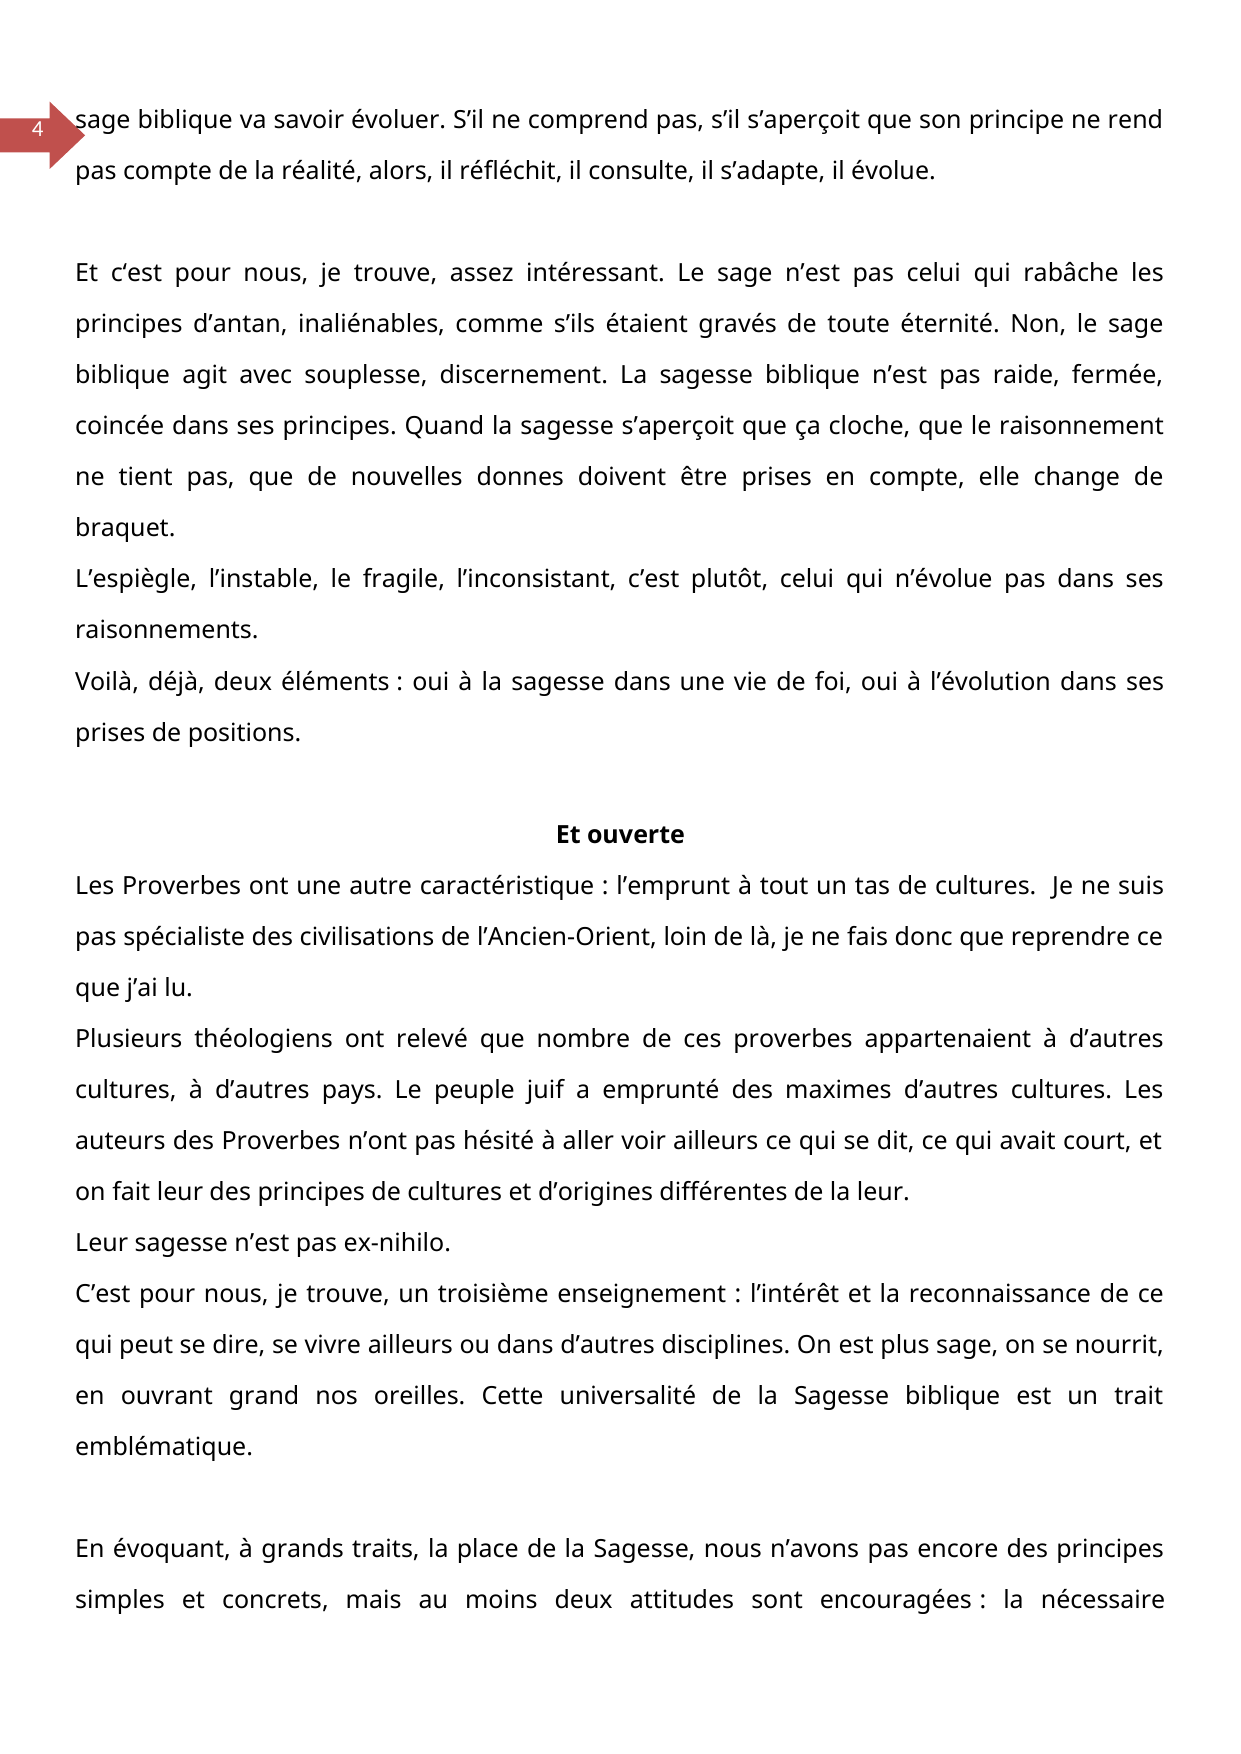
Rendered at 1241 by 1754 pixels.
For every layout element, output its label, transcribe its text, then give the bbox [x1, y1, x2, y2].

text Leur sagesse n’est pas ex-nihilo. [75, 1225, 1165, 1259]
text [75, 1531, 1165, 1616]
text Plusieurs théologiens ont relevé que nombre de ces proverbes appartenaient à d’autres cultures, à d’autres pays. Le peuple juif a emprunté des maximes d’autres cultures. Les auteurs des Proverbes n’ont pas hésité à aller voir ailleurs ce qui se dit, ce qui avait court, et on fait leur des principes de cultures et d’origines différentes de la leur. [75, 1021, 1165, 1208]
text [75, 102, 1165, 187]
text Et ouverte [75, 816, 1165, 850]
text Les Proverbes ont une autre caractéristique : l’emprunt à tout un tas de cultures. Je ne suis pas spécialiste des civilisations de l’Ancien-Orient, loin de là, je ne fais donc que reprendre ce que j’ai lu. [75, 867, 1165, 1003]
text Et c‘est pour nous, je trouve, assez intéressant. Le sage n’est pas celui qui rabâche les principes d’antan, inaliénables, comme s’ils étaient gravés de toute éternité. Non, le sage biblique agit avec souplesse, discernement. La sagesse biblique n’est pas raide, fermée, coincée dans ses principes. Quand la sagesse s’aperçoit que ça cloche, que le raisonnement ne tient pas, que de nouvelles donnes doivent être prises en compte, elle change de braquet. [75, 255, 1165, 544]
text C’est pour nous, je trouve, un troisième enseignement : l’intérêt et la reconnaissance de ce qui peut se dire, se vivre ailleurs ou dans d’autres disciplines. On est plus sage, on se nourrit, en ouvrant grand nos oreilles. Cette universalité de la Sagesse biblique est un trait emblématique. [75, 1276, 1165, 1463]
text L’espiègle, l’instable, le fragile, l’inconsistant, c’est plutôt, celui qui n’évolue pas dans ses raisonnements. [75, 561, 1165, 646]
text Voilà, déjà, deux éléments : oui à la sagesse dans une vie de foi, oui à l’évolution dans ses prises de positions. [75, 663, 1165, 748]
